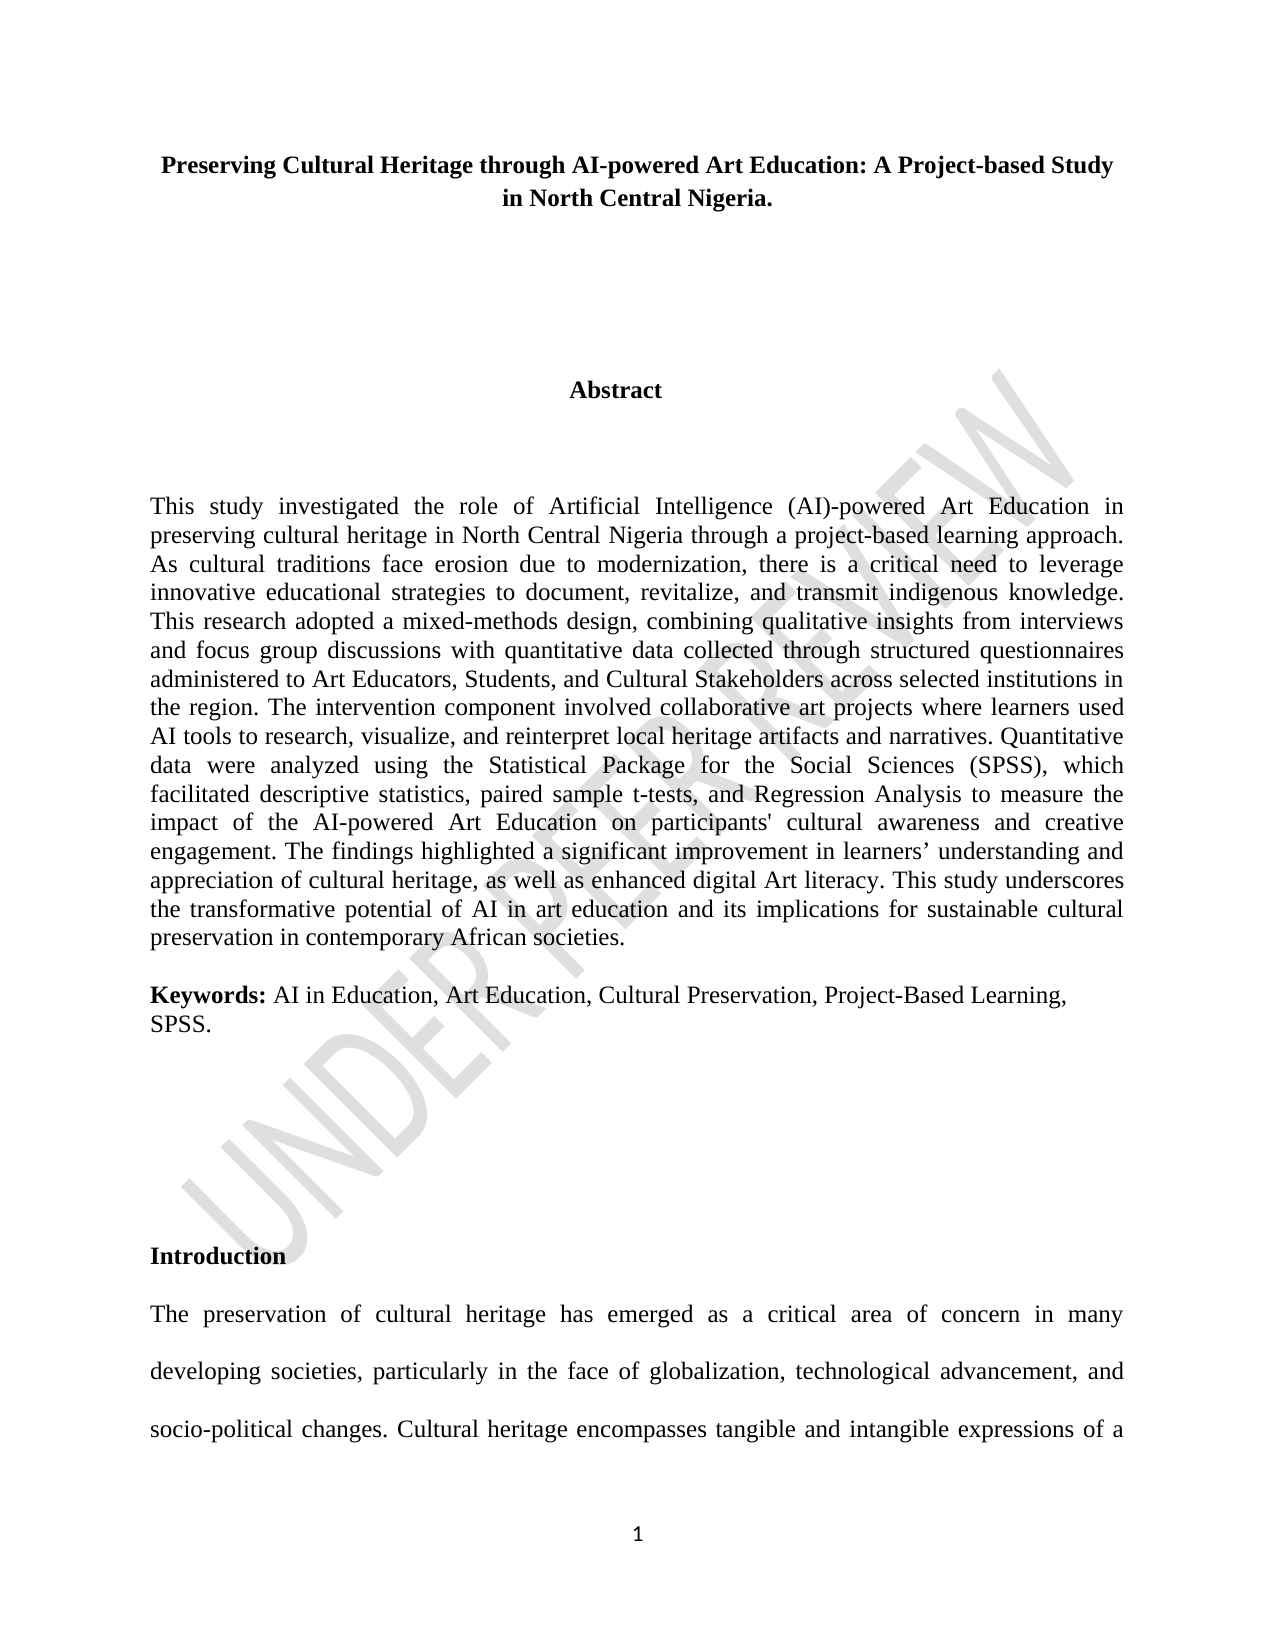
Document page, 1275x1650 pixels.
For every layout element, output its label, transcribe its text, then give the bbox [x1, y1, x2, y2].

text Abstract [150, 375, 1125, 404]
text Preserving Cultural Heritage through AI-powered Art Education: A Project-based Study in North Central Nigeria. [150, 150, 1125, 212]
text Keywords: AI in Education, Art Education, Cultural Preservation, Project-Based Learning, SPSS. [150, 980, 1125, 1038]
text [150, 1299, 1125, 1443]
text This study investigated the role of Artificial Intelligence (AI)-powered Art Education in preserving cultural heritage in North Central Nigeria through a project-based learning approach. As cultural traditions face erosion due to modernization, there is a critical need to leverage innovative educational strategies to document, revitalize, and transmit indigenous knowledge. This research adopted a mixed-methods design, combining qualitative insights from interviews and focus group discussions with quantitative data collected through structured questionnaires administered to Art Educators, Students, and Cultural Stakeholders across selected institutions in the region. The intervention component involved collaborative art projects where learners used AI tools to research, visualize, and reinterpret local heritage artifacts and narratives. Quantitative data were analyzed using the Statistical Package for the Social Sciences (SPSS), which facilitated descriptive statistics, paired sample t-tests, and Regression Analysis to measure the impact of the AI-powered Art Education on participants' cultural awareness and creative engagement. The findings highlighted a significant improvement in learners’ understanding and appreciation of cultural heritage, as well as enhanced digital Art literacy. This study underscores the transformative potential of AI in art education and its implications for sustainable cultural preservation in contemporary African societies. [150, 491, 1125, 951]
text Introduction [150, 1241, 1125, 1270]
